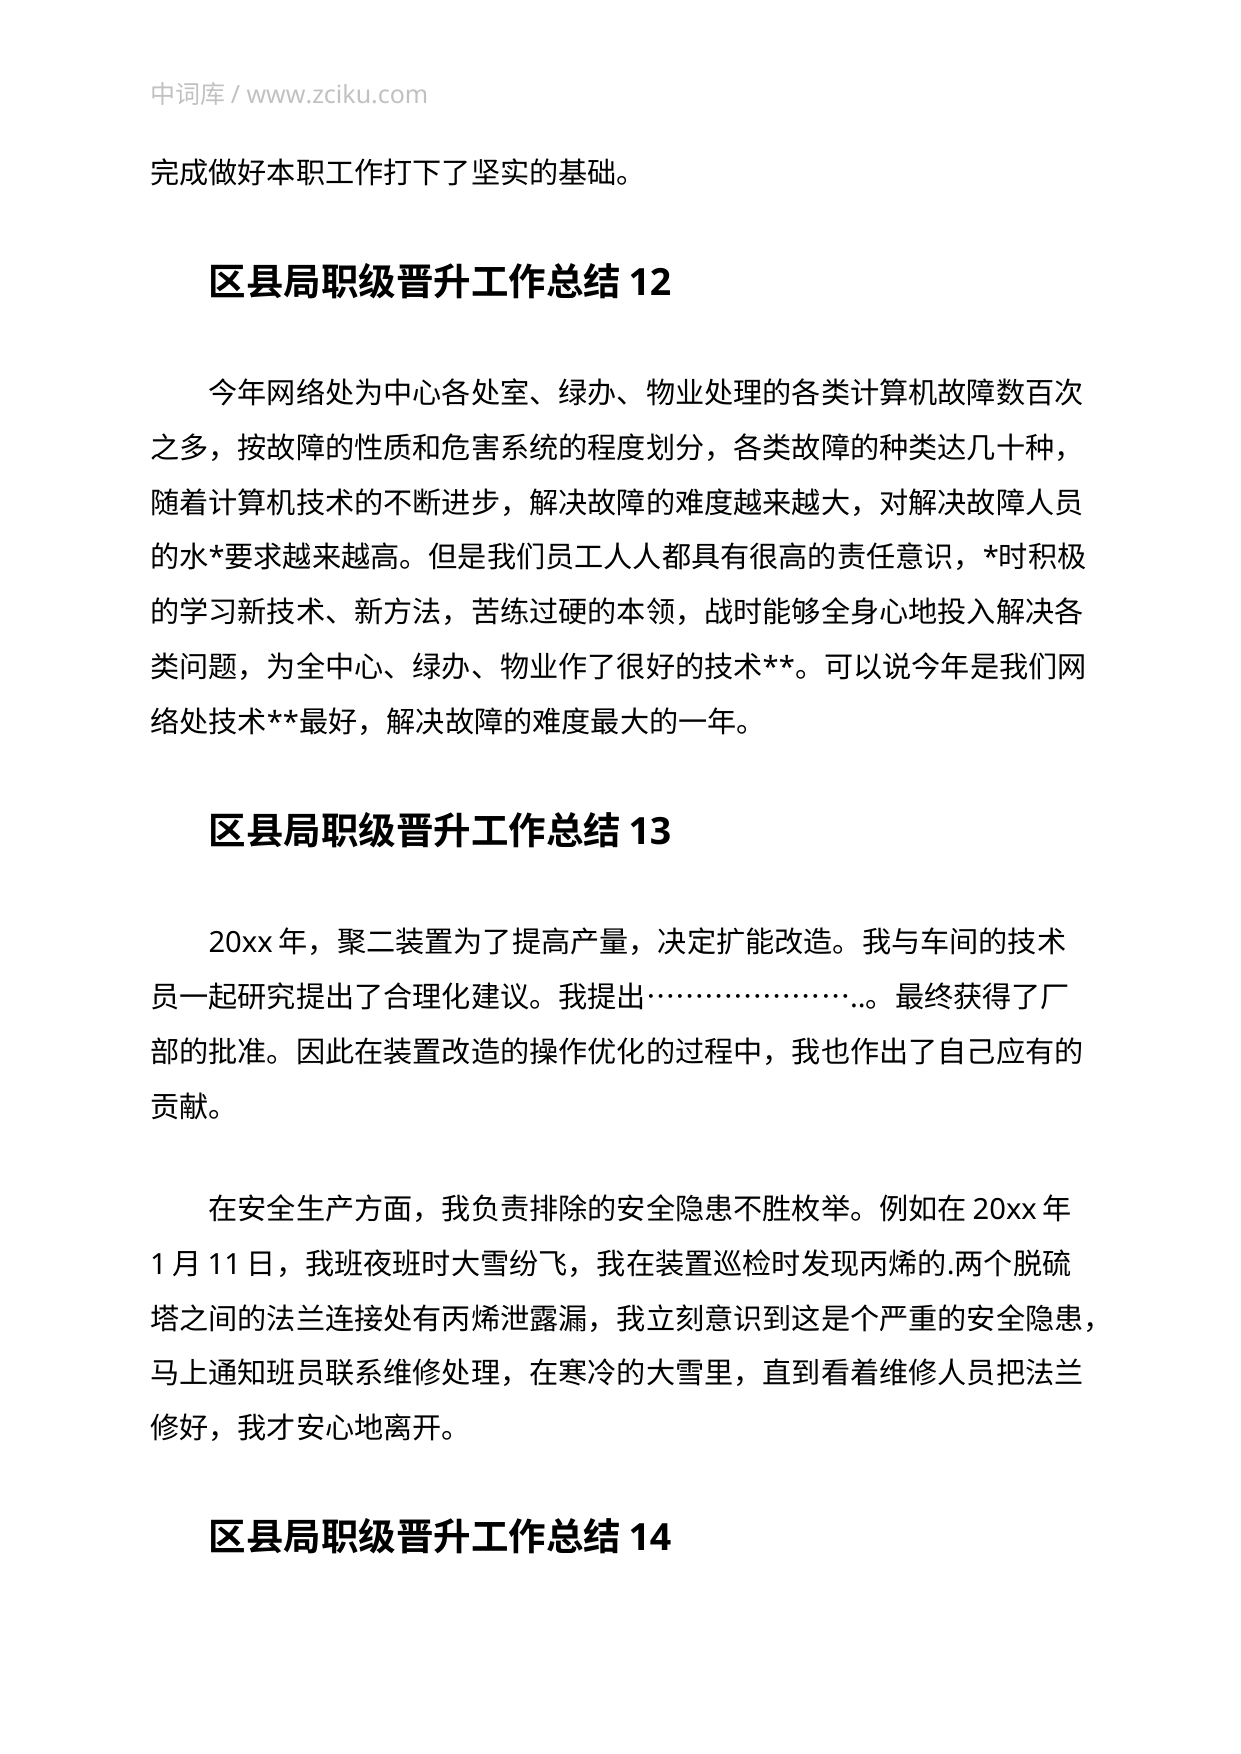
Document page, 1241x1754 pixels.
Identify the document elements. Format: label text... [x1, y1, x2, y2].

text 今年网络处为中心各处室、绿办、物业处理的各类计算机故障数百次之多，按故障的性质和危害系统的程度划分，各类故障的种类达几十种，随着计算机技术的不断进步，解决故障的难度越来越大，对解决故障人员的水*要求越来越高。但是我们员工人人都具有很高的责任意识，*时积极的学习新技术、新方法，苦练过硬的本领，战时能够全身心地投入解决各类问题，为全中心、绿办、物业作了很好的技术**。可以说今年是我们网络处技术**最好，解决故障的难度最大的一年。 [150, 369, 1090, 741]
text 区县局职级晋升工作总结13 [150, 801, 1090, 855]
text 区县局职级晋升工作总结14 [150, 1507, 1090, 1561]
text 在安全生产方面，我负责排除的安全隐患不胜枚举。例如在20xx年1月11日，我班夜班时大雪纷飞，我在装置巡检时发现丙烯的.两个脱硫塔之间的法兰连接处有丙烯泄露漏，我立刻意识到这是个严重的安全隐患，马上通知班员联系维修处理，在寒冷的大雪里，直到看着维修人员把法兰修好，我才安心地离开。 [150, 1185, 1090, 1447]
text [150, 150, 1090, 192]
text 区县局职级晋升工作总结12 [150, 252, 1090, 306]
text 20xx年，聚二装置为了提高产量，决定扩能改造。我与车间的技术员一起研究提出了合理化建议。我提出…………………..。最终获得了厂部的批准。因此在装置改造的操作优化的过程中，我也作出了自己应有的贡献。 [150, 918, 1090, 1126]
